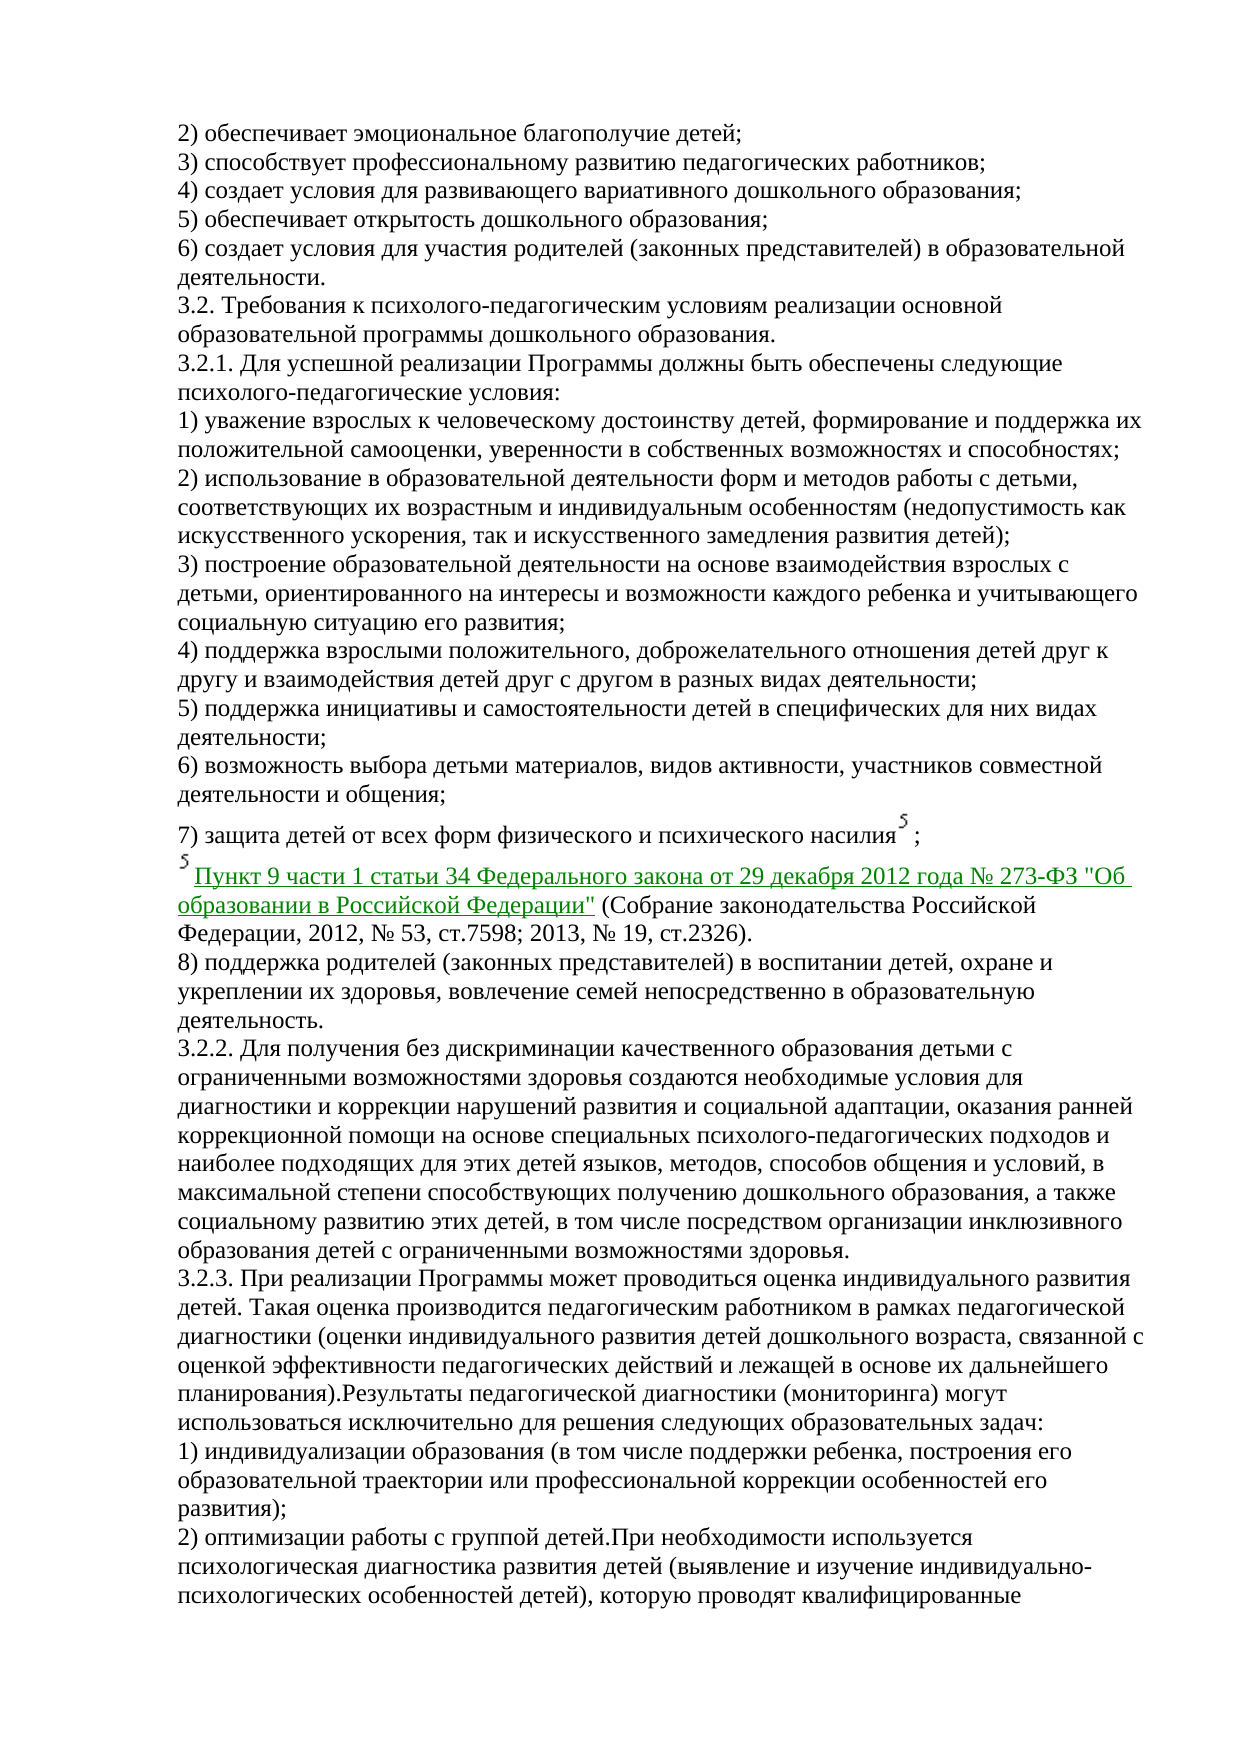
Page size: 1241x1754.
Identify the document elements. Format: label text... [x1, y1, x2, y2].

text 4) поддержка взрослыми положительного, доброжелательного отношения детей друг к другу и взаимодействия детей друг с другом в разных видах деятельности; [177, 636, 1152, 693]
text 7) защита детей от всех форм физического и психического насилия; [177, 808, 1152, 849]
picture [896, 808, 914, 844]
text 2) использование в образовательной деятельности форм и методов работы с детьми, соответствующих их возрастным и индивидуальным особенностям (недопустимость как искусственного ускорения, так и искусственного замедления развития детей); [177, 463, 1152, 549]
text 3.2.3. При реализации Программы может проводиться оценка индивидуального развития детей. Такая оценка производится педагогическим работником в рамках педагогической диагностики (оценки индивидуального развития детей дошкольного возраста, связанной с оценкой эффективности педагогических действий и лежащей в основе их дальнейшего планирования).Результаты педагогической диагностики (мониторинга) могут использоваться исключительно для решения следующих образовательных задач: [177, 1263, 1152, 1436]
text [177, 1522, 1152, 1608]
text 8) поддержка родителей (законных представителей) в воспитании детей, охране и укреплении их здоровья, вовлечение семей непосредственно в образовательную деятельность. [177, 947, 1152, 1033]
text 6) создает условия для участия родителей (законных представителей) в образовательной деятельности. [177, 233, 1152, 291]
text 1) уважение взрослых к человеческому достоинству детей, формирование и поддержка их положительной самооценки, уверенности в собственных возможностях и способностях; [177, 406, 1152, 463]
picture [177, 848, 194, 885]
text 3) способствует профессиональному развитию педагогических работников; [177, 147, 1152, 176]
text 2) обеспечивает эмоциональное благополучие детей; [177, 118, 1152, 147]
text Пункт 9 части 1 статьи 34 Федерального закона от 29 декабря 2012 года № 273-ФЗ "Об образовании в Российской Федерации" (Собрание законодательства Российской Федерации, 2012, № 53, ст.7598; 2013, № 19, ст.2326). [177, 849, 1152, 947]
text 3.2.2. Для получения без дискриминации качественного образования детьми с ограниченными возможностями здоровья создаются необходимые условия для диагностики и коррекции нарушений развития и социальной адаптации, оказания ранней коррекционной помощи на основе специальных психолого-педагогических подходов и наиболее подходящих для этих детей языков, методов, способов общения и условий, в максимальной степени способствующих получению дошкольного образования, а также социальному развитию этих детей, в том числе посредством организации инклюзивного образования детей с ограниченными возможностями здоровья. [177, 1033, 1152, 1263]
text 3) построение образовательной деятельности на основе взаимодействия взрослых с детьми, ориентированного на интересы и возможности каждого ребенка и учитывающего социальную ситуацию его развития; [177, 549, 1152, 636]
text 5) обеспечивает открытость дошкольного образования; [177, 204, 1152, 233]
text 3.2.1. Для успешной реализации Программы должны быть обеспечены следующие психолого-педагогические условия: [177, 348, 1152, 406]
text 1) индивидуализации образования (в том числе поддержки ребенка, построения его образовательной траектории или профессиональной коррекции особенностей его развития); [177, 1436, 1152, 1522]
text 3.2. Требования к психолого-педагогическим условиям реализации основной образовательной программы дошкольного образования. [177, 291, 1152, 348]
text 4) создает условия для развивающего вариативного дошкольного образования; [177, 176, 1152, 204]
text 5) поддержка инициативы и самостоятельности детей в специфических для них видах деятельности; [177, 693, 1152, 751]
text 6) возможность выбора детьми материалов, видов активности, участников совместной деятельности и общения; [177, 751, 1152, 808]
